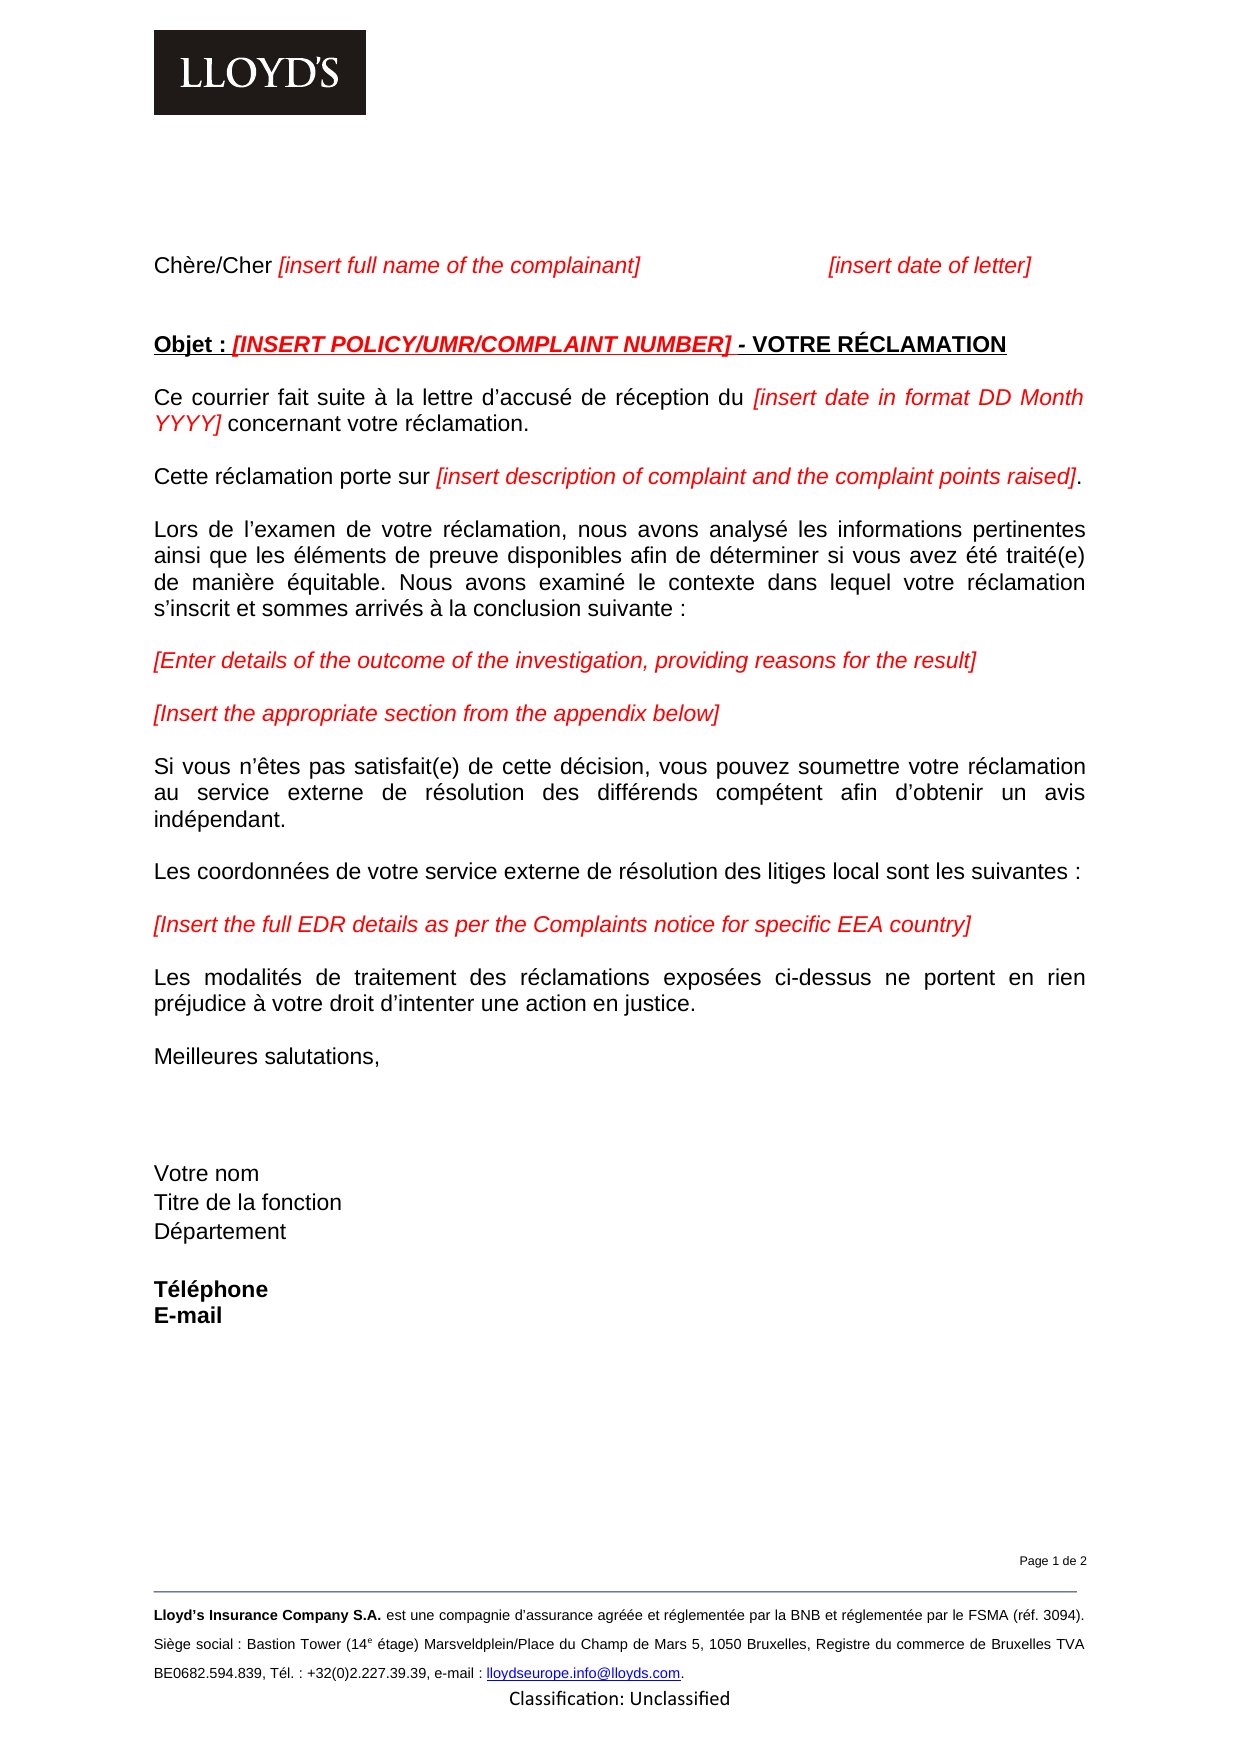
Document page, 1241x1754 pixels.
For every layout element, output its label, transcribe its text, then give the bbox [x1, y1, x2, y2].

text Objet : [INSERT POLICY/UMR/COMPLAINT NUMBER] - VOTRE RÉCLAMATION [153, 331, 1087, 358]
text Titre de la fonction [153, 1186, 1087, 1215]
text Votre nom [153, 1157, 1087, 1186]
text Si vous n’êtes pas satisfait(e) de cette décision, vous pouvez soumettre votre réclamation au service externe de résolution des différends compétent afin d’obtenir un avis indépendant. [153, 753, 1087, 832]
text Les coordonnées de votre service externe de résolution des litiges local sont les suivantes : [153, 858, 1087, 885]
text Lors de l’examen de votre réclamation, nous avons analysé les informations pertinentes ainsi que les éléments de preuve disponibles afin de déterminer si vous avez été traité(e) de manière équitable. Nous avons examiné le contexte dans lequel votre réclamation s’inscrit et sommes arrivés à la conclusion suivante : [153, 516, 1087, 621]
text Département [153, 1215, 1087, 1244]
text E-mail [153, 1302, 1087, 1329]
text Ce courrier fait suite à la lettre d’accusé de réception du [insert date in format DD Month YYYY] concernant votre réclamation. [153, 384, 1087, 437]
text [Insert the appropriate section from the appendix below] [153, 700, 1087, 727]
text Meilleures salutations, [153, 1043, 1087, 1069]
text [Insert the full EDR details as per the Complaints notice for specific EEA country] [153, 911, 1087, 937]
text Téléphone [153, 1273, 1087, 1302]
text [Enter details of the outcome of the investigation, providing reasons for the result] [153, 647, 1087, 674]
text Chère/Cher [insert full name of the complainant] [insert date of letter] [153, 252, 1087, 278]
text Cette réclamation porte sur [insert description of complaint and the complaint points raised]. [153, 463, 1087, 489]
text Les modalités de traitement des réclamations exposées ci-dessus ne portent en rien préjudice à votre droit d’intenter une action en justice. [153, 964, 1087, 1016]
